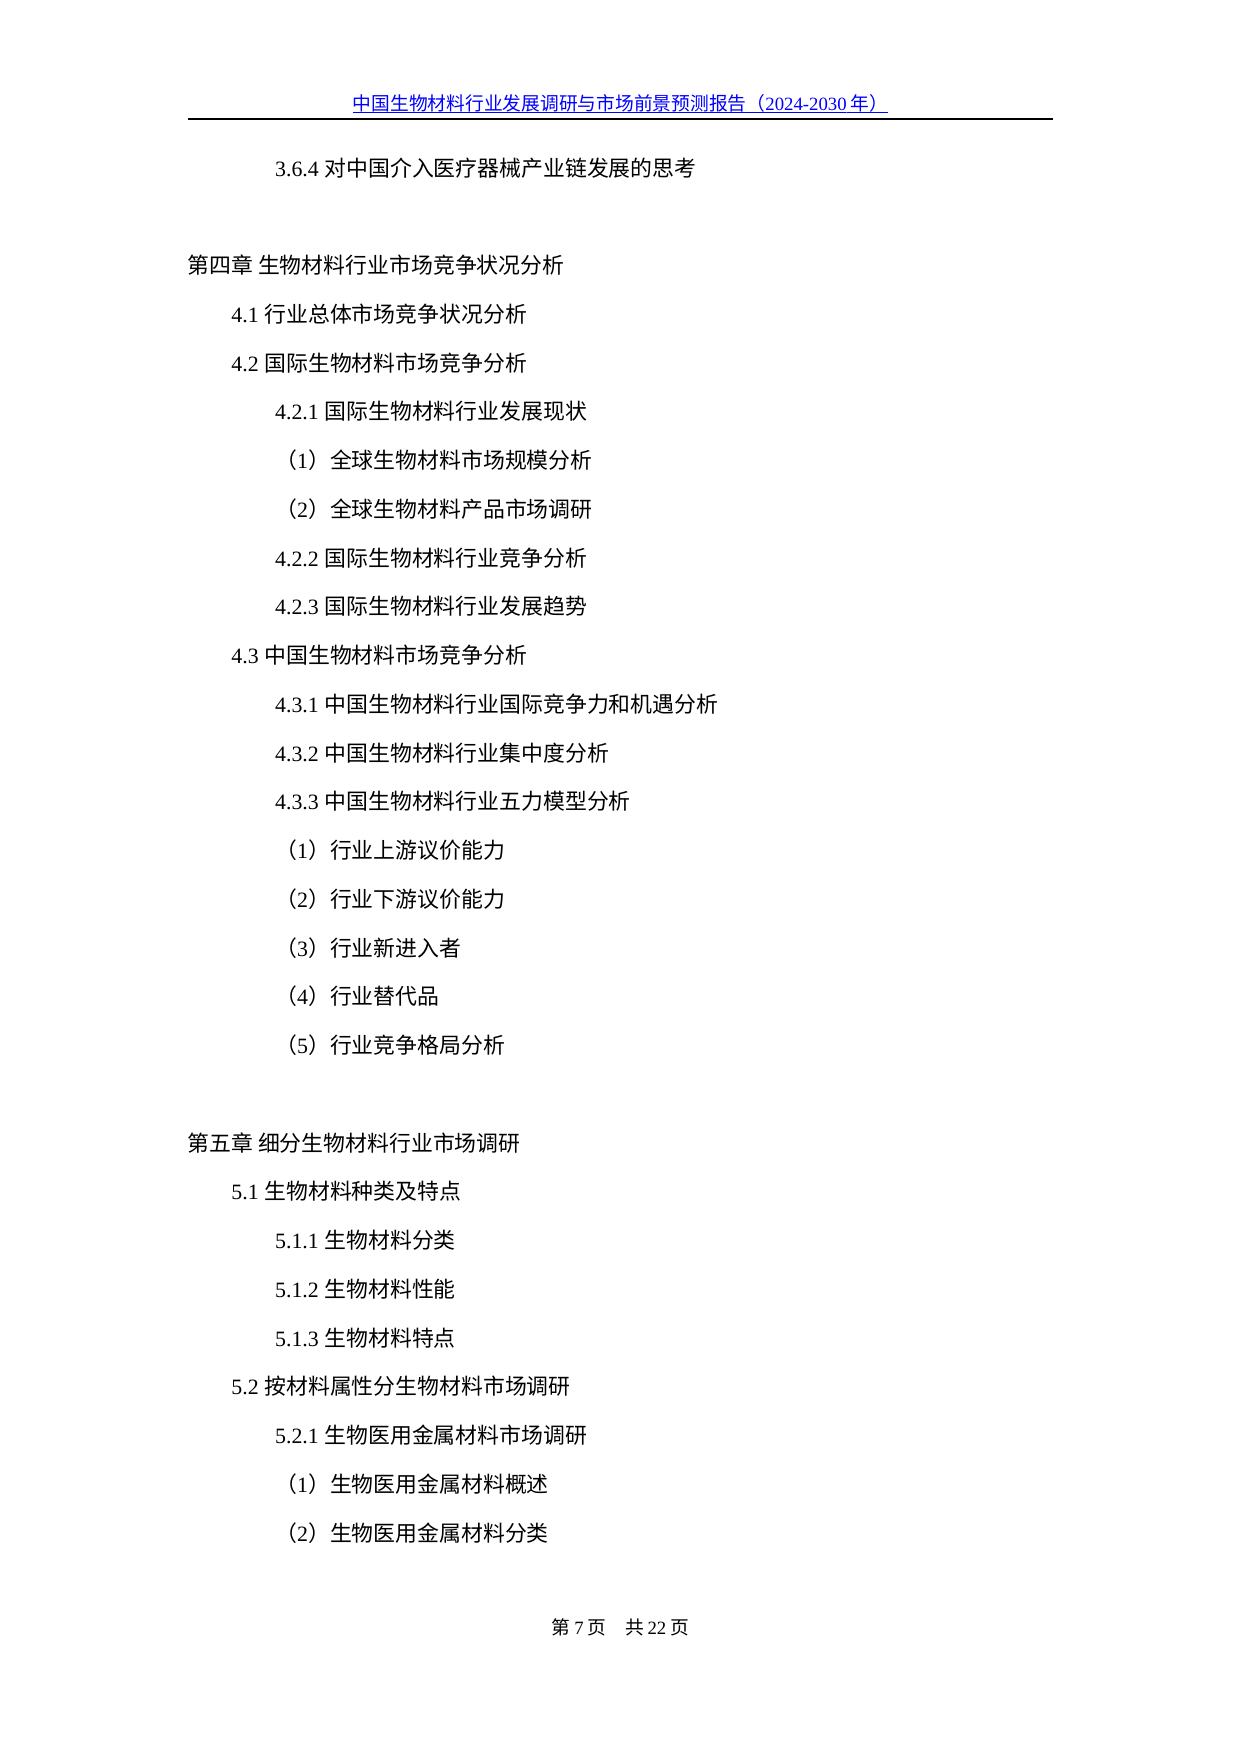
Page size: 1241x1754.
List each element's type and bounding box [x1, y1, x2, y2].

text [187, 150, 1053, 1548]
